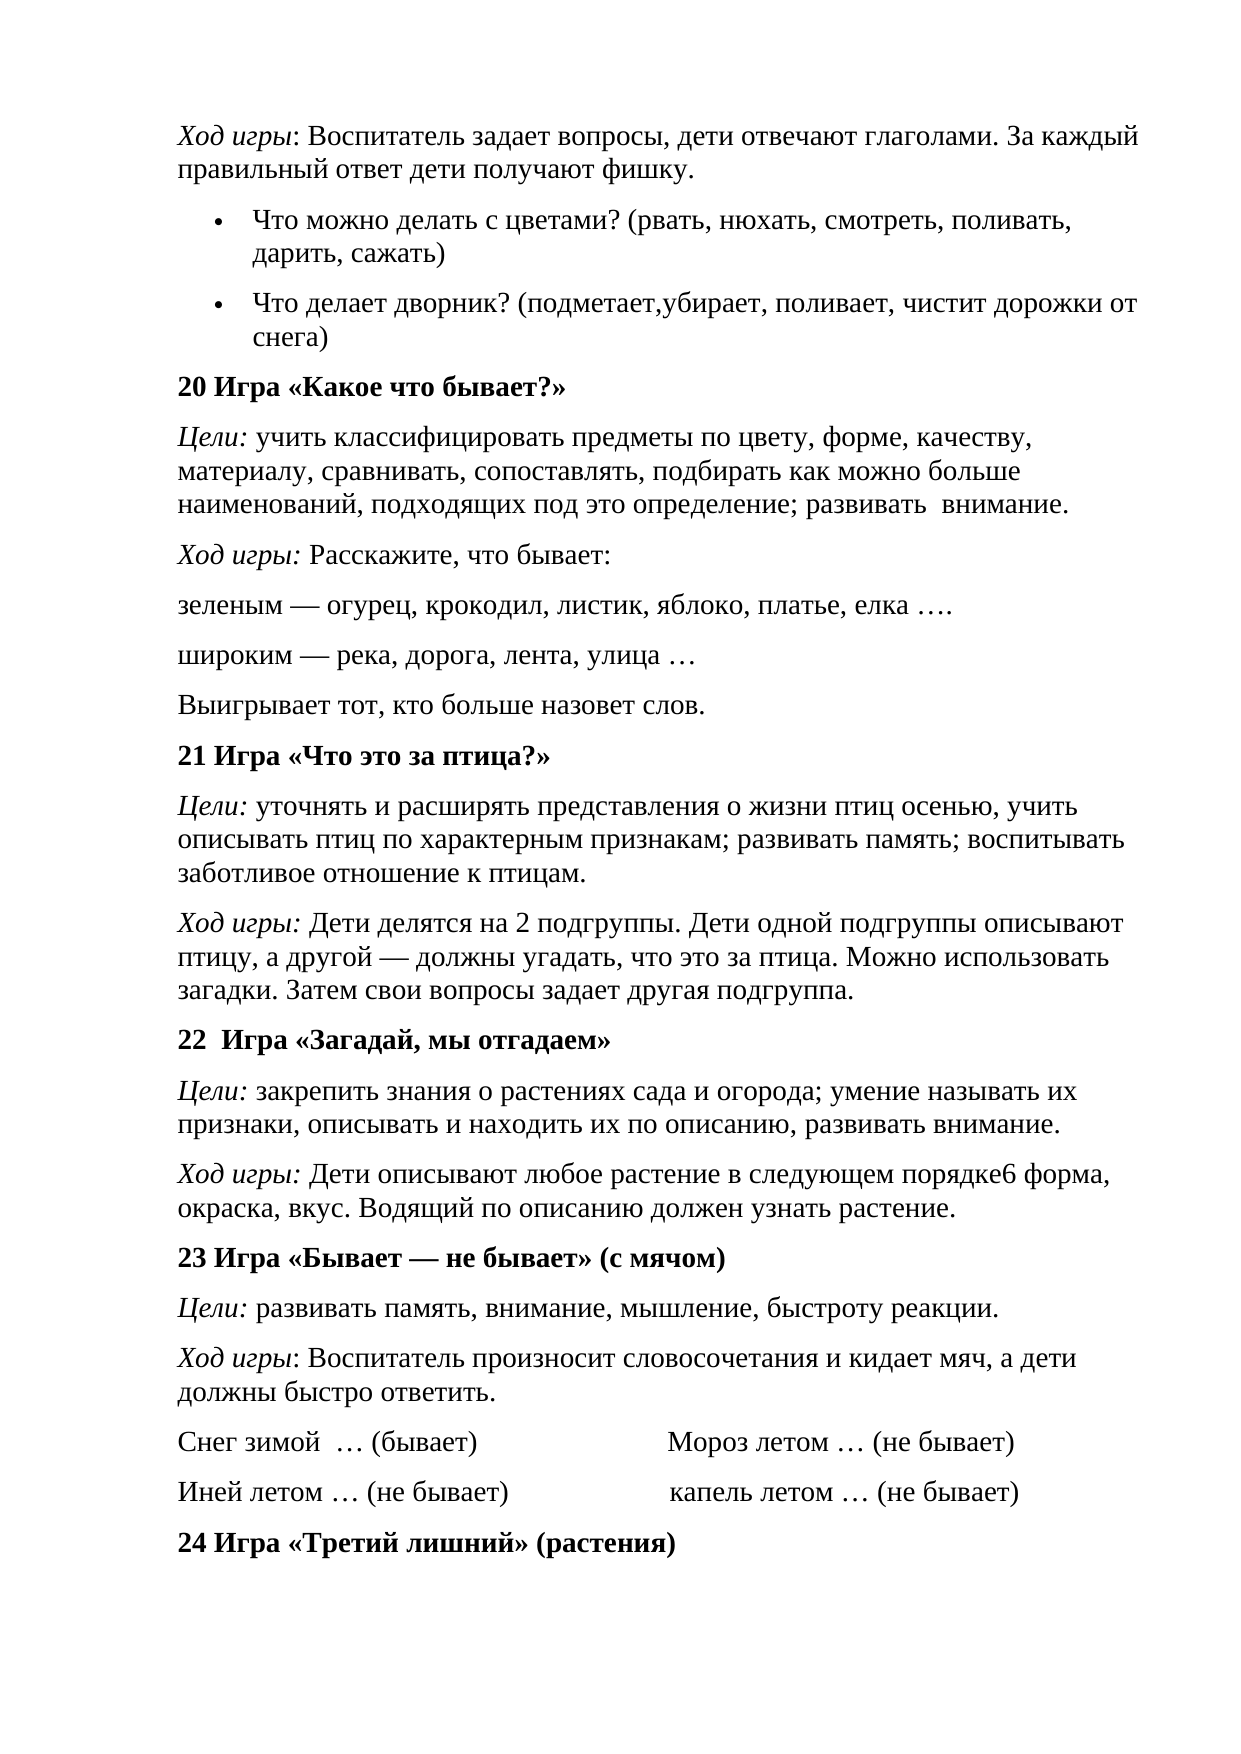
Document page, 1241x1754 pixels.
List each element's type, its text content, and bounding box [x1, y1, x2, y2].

text Ход игры: Расскажите, что бывает: [177, 537, 1152, 570]
text 22 Игра «Загадай, мы отгадаем» [177, 1022, 1152, 1056]
text Цели: развивать память, внимание, мышление, быстроту реакции. [177, 1290, 1152, 1324]
text 20 Игра «Какое что бывает?» [177, 369, 1152, 403]
text Ход игры: Воспитатель задает вопросы, дети отвечают глаголами. За каждый правильный ответ дети получают фишку. [177, 118, 1152, 185]
text 21 Игра «Что это за птица?» [177, 738, 1152, 771]
text Цели: закрепить знания о растениях сада и огорода; умение называть их признаки, описывать и находить их по описанию, развивать внимание. [177, 1073, 1152, 1140]
text 24 Игра «Третий лишний» (растения) [177, 1525, 1152, 1558]
text 23 Игра «Бывает — не бывает» (с мячом) [177, 1240, 1152, 1274]
text зеленым — огурец, крокодил, листик, яблоко, платье, елка …. [177, 587, 1152, 621]
text Ход игры: Воспитатель произносит словосочетания и кидает мяч, а дети должны быстро ответить. [177, 1341, 1152, 1408]
text Цели: уточнять и расширять представления о жизни птиц осенью, учить описывать птиц по характерным признакам; развивать память; воспитывать заботливое отношение к птицам. [177, 788, 1152, 888]
list Что делает дворник? (подметает,убирает, поливает, чистит дорожки от снега) [215, 286, 1152, 353]
text Ход игры: Дети делятся на 2 подгруппы. Дети одной подгруппы описывают птицу, а другой — должны угадать, что это за птица. Можно использовать загадки. Затем свои вопросы задает другая подгруппа. [177, 905, 1152, 1006]
text широким — река, дорога, лента, улица … [177, 637, 1152, 671]
text Иней летом … (не бывает) капель летом … (не бывает) [177, 1474, 1152, 1508]
text Ход игры: Дети описывают любое растение в следующем порядке6 форма, окраска, вкус. Водящий по описанию должен узнать растение. [177, 1156, 1152, 1223]
text Выигрывает тот, кто больше назовет слов. [177, 687, 1152, 721]
text Снег зимой … (бывает) Мороз летом … (не бывает) [177, 1424, 1152, 1458]
list Что можно делать с цветами? (рвать, нюхать, смотреть, поливать, дарить, сажать) [215, 202, 1152, 269]
text Цели: учить классифицировать предметы по цвету, форме, качеству, материалу, сравнивать, сопоставлять, подбирать как можно больше наименований, подходящих под это определение; развивать внимание. [177, 419, 1152, 520]
